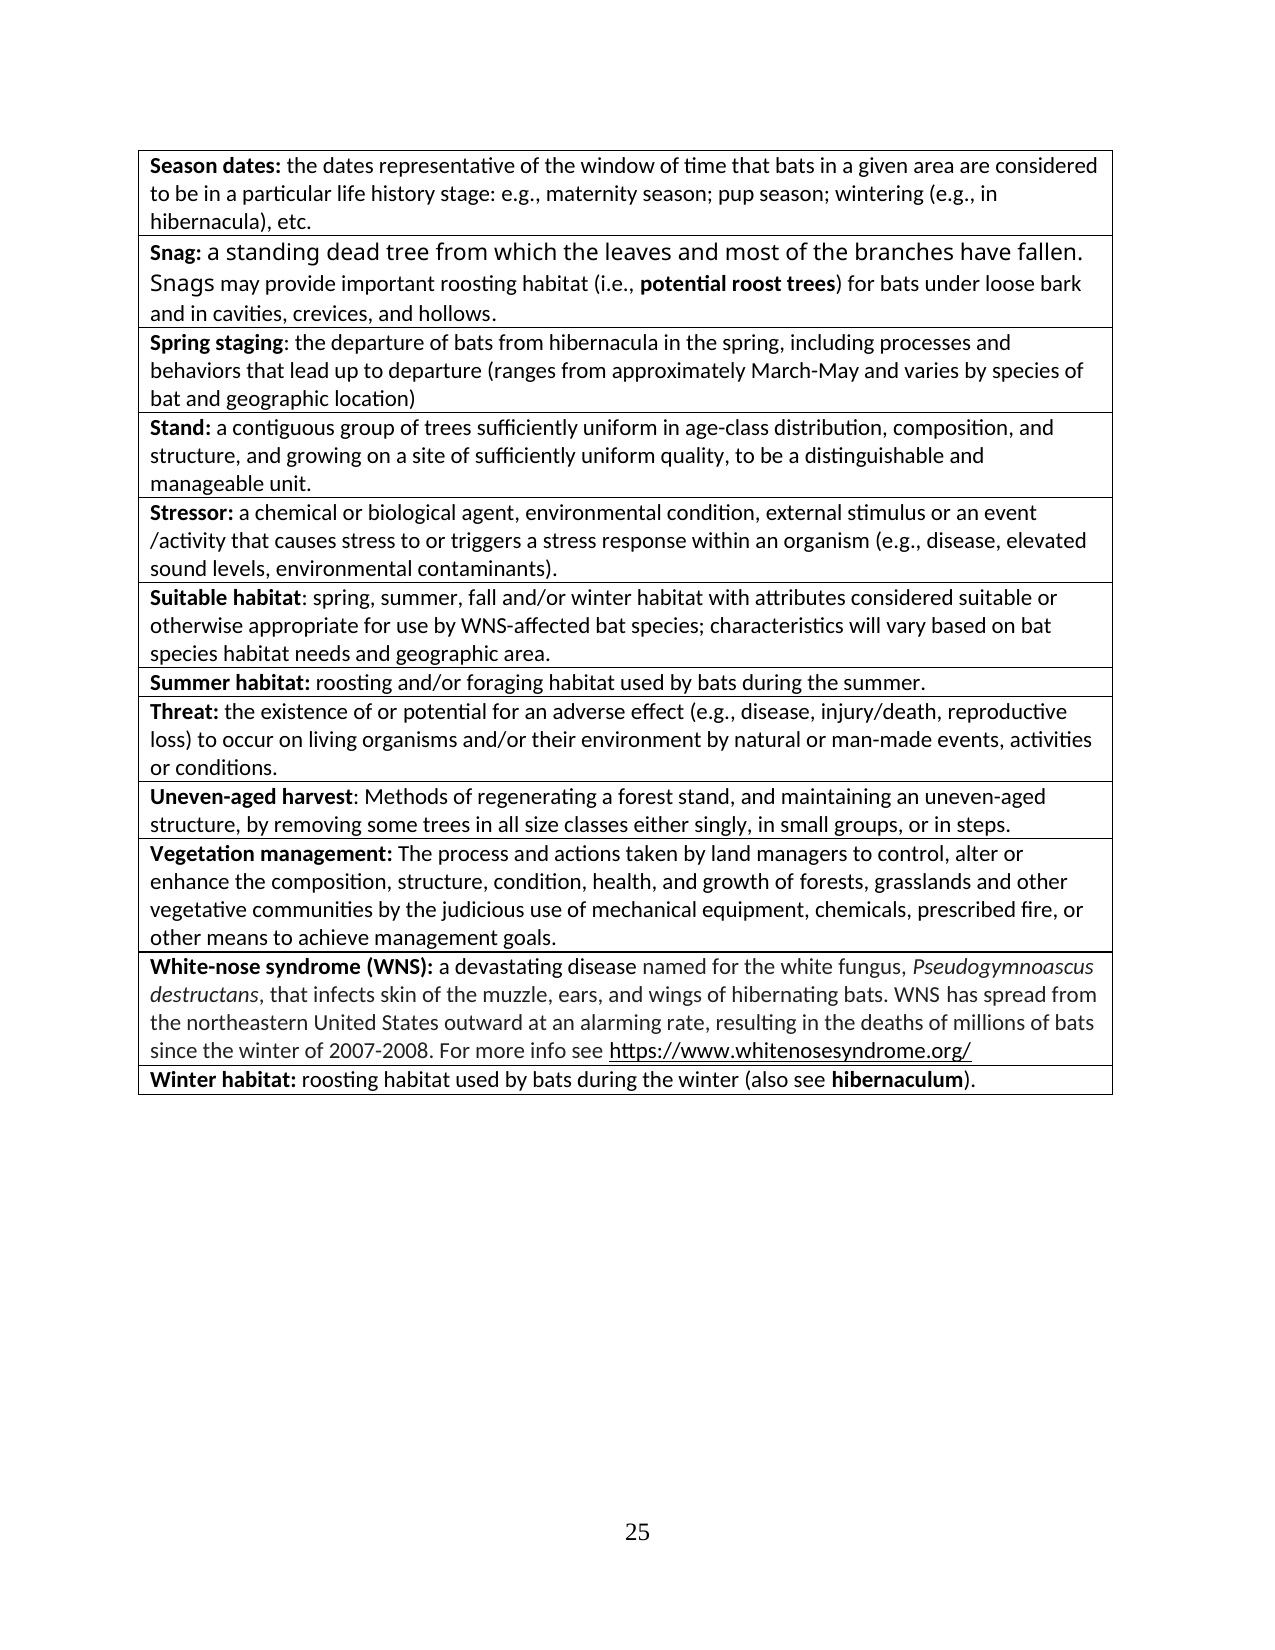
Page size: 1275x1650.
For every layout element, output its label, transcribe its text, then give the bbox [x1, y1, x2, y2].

table_cell Threat: the existence of or potential for an adverse effect (e.g., disease, injury/death, reproductive loss) to occur on living organisms and/or their environment by natural or man-made events, activities or conditions. [139, 697, 398, 781]
table_cell White-nose syndrome (WNS): a devastating disease named for the white fungus, Pseudogymnoascus destructans, that infects skin of the muzzle, ears, and wings of hibernating bats. WNS has spread from the northeastern United States outward at an alarming rate, resulting in the deaths of millions of bats since the winter of 2007-2008. For more info see https://www.whitenosesyndrome.org/ [139, 953, 1112, 1064]
table_cell Stressor: a chemical or biological agent, environmental condition, external stimulus or an event /activity that causes stress to or triggers a stress response within an organism (e.g., disease, elevated sound levels, environmental contaminants). [558, 498, 1112, 582]
table_cell Suitable habitat: spring, summer, fall and/or winter habitat with attributes considered suitable or otherwise appropriate for use by WNS-affected bat species; characteristics will vary based on bat species habitat needs and geographic area. [139, 583, 1112, 667]
table_cell Uneven-aged harvest: Methods of regenerating a forest stand, and maintaining an uneven-aged structure, by removing some trees in all size classes either singly, in small groups, or in steps. [139, 782, 1112, 838]
table_cell Summer habitat: roosting and/or foraging habitat used by bats during the summer. [139, 668, 1112, 696]
table_cell Winter habitat: roosting habitat used by bats during the winter (also see hibernaculum). [139, 1066, 1112, 1094]
table_cell Spring staging: the departure of bats from hibernacula in the spring, including processes and behaviors that lead up to departure (ranges from approximately March-May and varies by species of bat and geographic location) [139, 328, 1112, 412]
table_cell Vegetation management: The process and actions taken by land managers to control, alter or enhance the composition, structure, condition, health, and growth of forests, grasslands and other vegetative communities by the judicious use of mechanical equipment, chemicals, prescribed fire, or other means to achieve management goals. [139, 839, 1112, 951]
table_cell Snag: a standing dead tree from which the leaves and most of the branches have fallen. Snags may provide important roosting habitat (i.e., potential roost trees) for bats under loose bark and in cavities, crevices, and hollows. [139, 236, 1112, 327]
table_cell Stand: a contiguous group of trees sufficiently uniform in age-class distribution, composition, and structure, and growing on a site of sufficiently uniform quality, to be a distinguishable and manageable unit. [312, 413, 1112, 497]
table_cell Season dates: the dates representative of the window of time that bats in a given area are considered to be in a particular life history stage: e.g., maternity season; pup season; wintering (e.g., in hibernacula), etc. [139, 151, 1112, 235]
table_cell Threat: the existence of or potential for an adverse effect (e.g., disease, injury/death, reproductive loss) to occur on living organisms and/or their environment by natural or man-made events, activities or conditions. [278, 697, 1112, 781]
